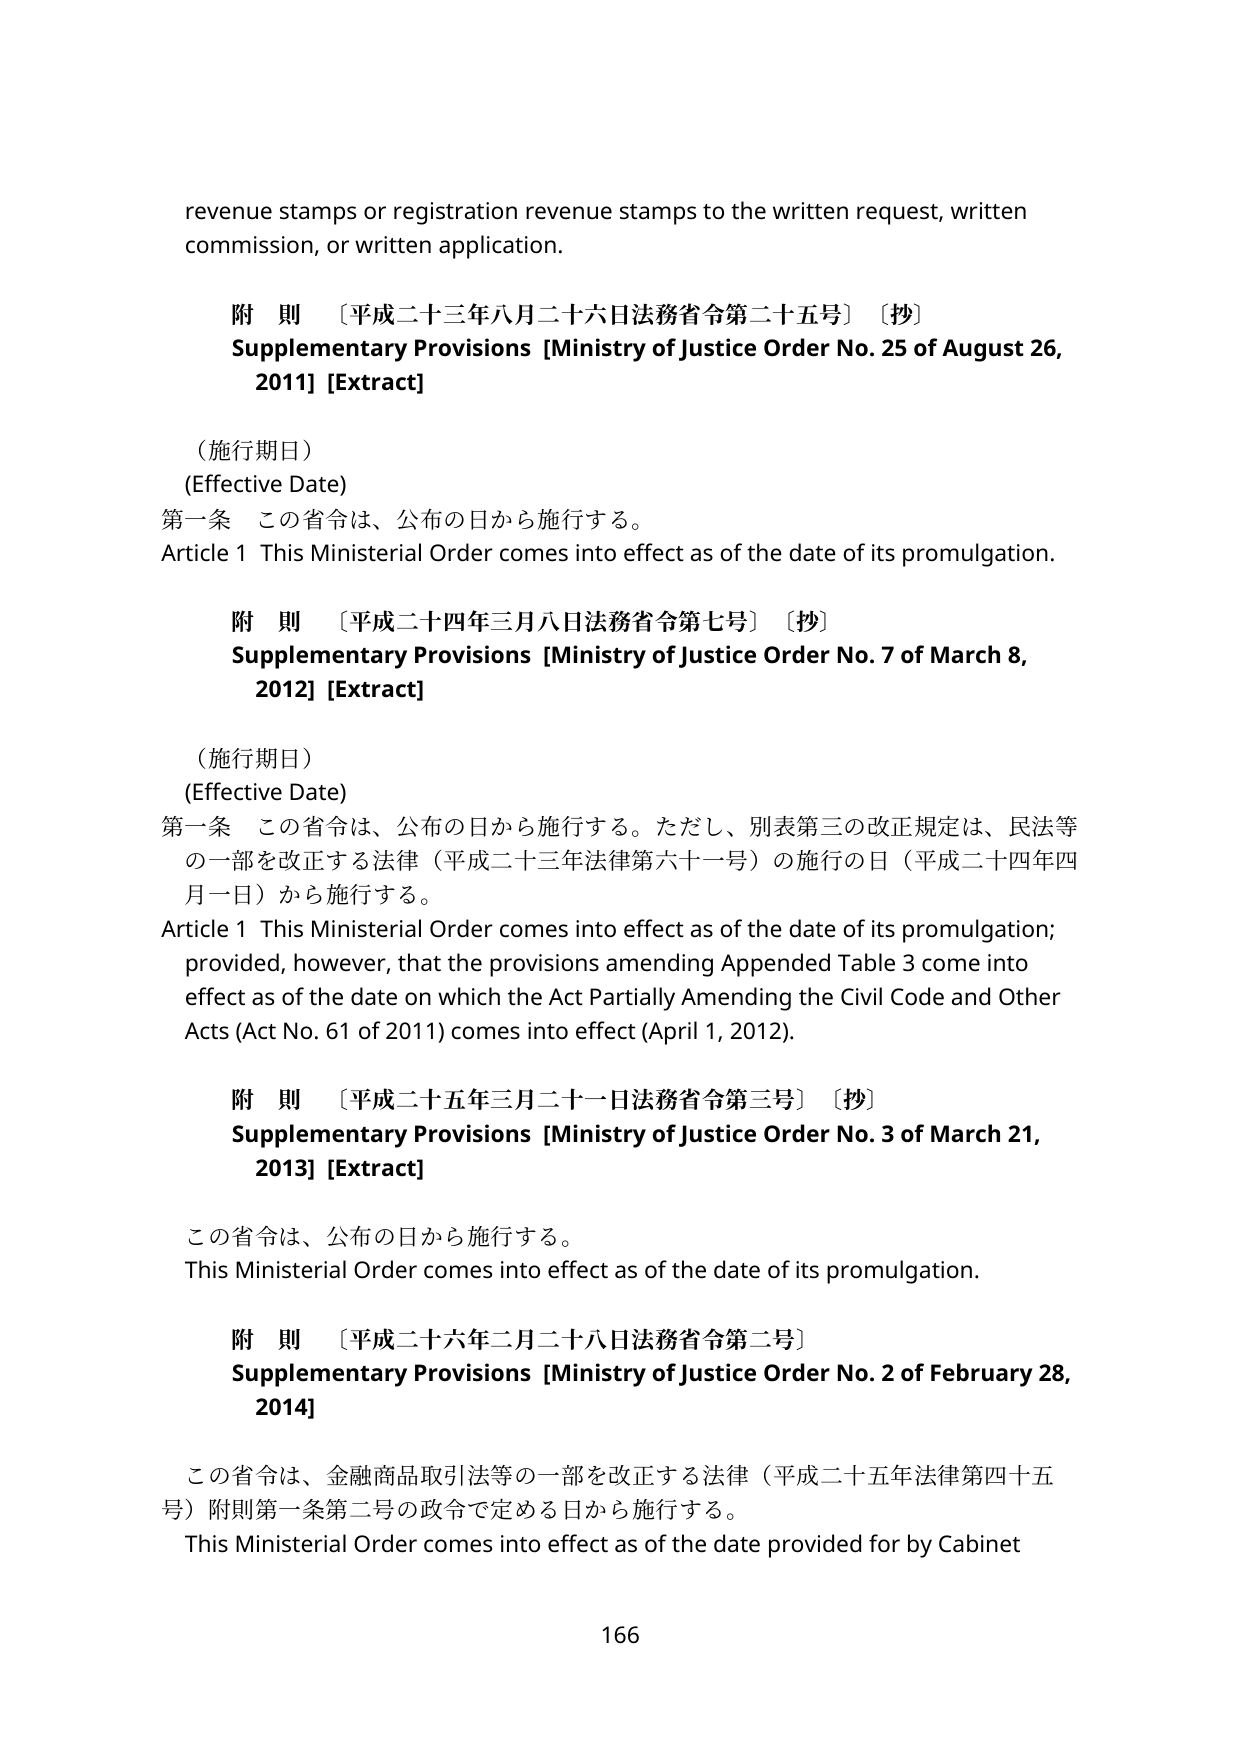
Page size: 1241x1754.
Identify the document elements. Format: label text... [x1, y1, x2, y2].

text この省令は、金融商品取引法等の一部を改正する法律（平成二十五年法律第四十五号）附則第一条第二号の政令で定める日から施行する。 [161, 1458, 1079, 1526]
text This Ministerial Order comes into effect as of the date of its promulgation. [161, 1253, 1079, 1287]
text 第一条 この省令は、公布の日から施行する。ただし、別表第三の改正規定は、民法等の一部を改正する法律（平成二十三年法律第六十一号）の施行の日（平成二十四年四月一日）から施行する。 [161, 809, 1079, 911]
text (Effective Date) [184, 774, 1079, 809]
text 附 則 〔平成二十六年二月二十八日法務省令第二号〕 [230, 1321, 1079, 1355]
text 附 則 〔平成二十四年三月八日法務省令第七号〕〔抄〕 [230, 604, 1079, 638]
text Article 1 This Ministerial Order comes into effect as of the date of its promulgation; provided, however, that the provisions amending Appended Table 3 come into effect as of the date on which the Act Partially Amending the Civil Code and Other Acts (Act No. 61 of 2011) comes into effect (April 1, 2012). [161, 911, 1079, 1048]
text Supplementary Provisions [Ministry of Justice Order No. 25 of August 26, 2011] [Extract] [230, 330, 1079, 399]
text Supplementary Provisions [Ministry of Justice Order No. 2 of February 28, 2014] [230, 1355, 1079, 1424]
text 第一条 この省令は、公布の日から施行する。 [161, 501, 1079, 535]
text (Effective Date) [184, 467, 1079, 501]
text （施行期日） [184, 740, 1079, 774]
text （施行期日） [184, 433, 1079, 467]
text 附 則 〔平成二十三年八月二十六日法務省令第二十五号〕〔抄〕 [230, 296, 1079, 330]
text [161, 1526, 1079, 1560]
text 附 則 〔平成二十五年三月二十一日法務省令第三号〕〔抄〕 [230, 1082, 1079, 1116]
text Supplementary Provisions [Ministry of Justice Order No. 3 of March 21, 2013] [Extract] [230, 1116, 1079, 1184]
text Supplementary Provisions [Ministry of Justice Order No. 7 of March 8, 2012] [Extract] [230, 638, 1079, 706]
text この省令は、公布の日から施行する。 [161, 1219, 1079, 1253]
text Article 1 This Ministerial Order comes into effect as of the date of its promulgation. [161, 535, 1079, 569]
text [161, 194, 1079, 262]
